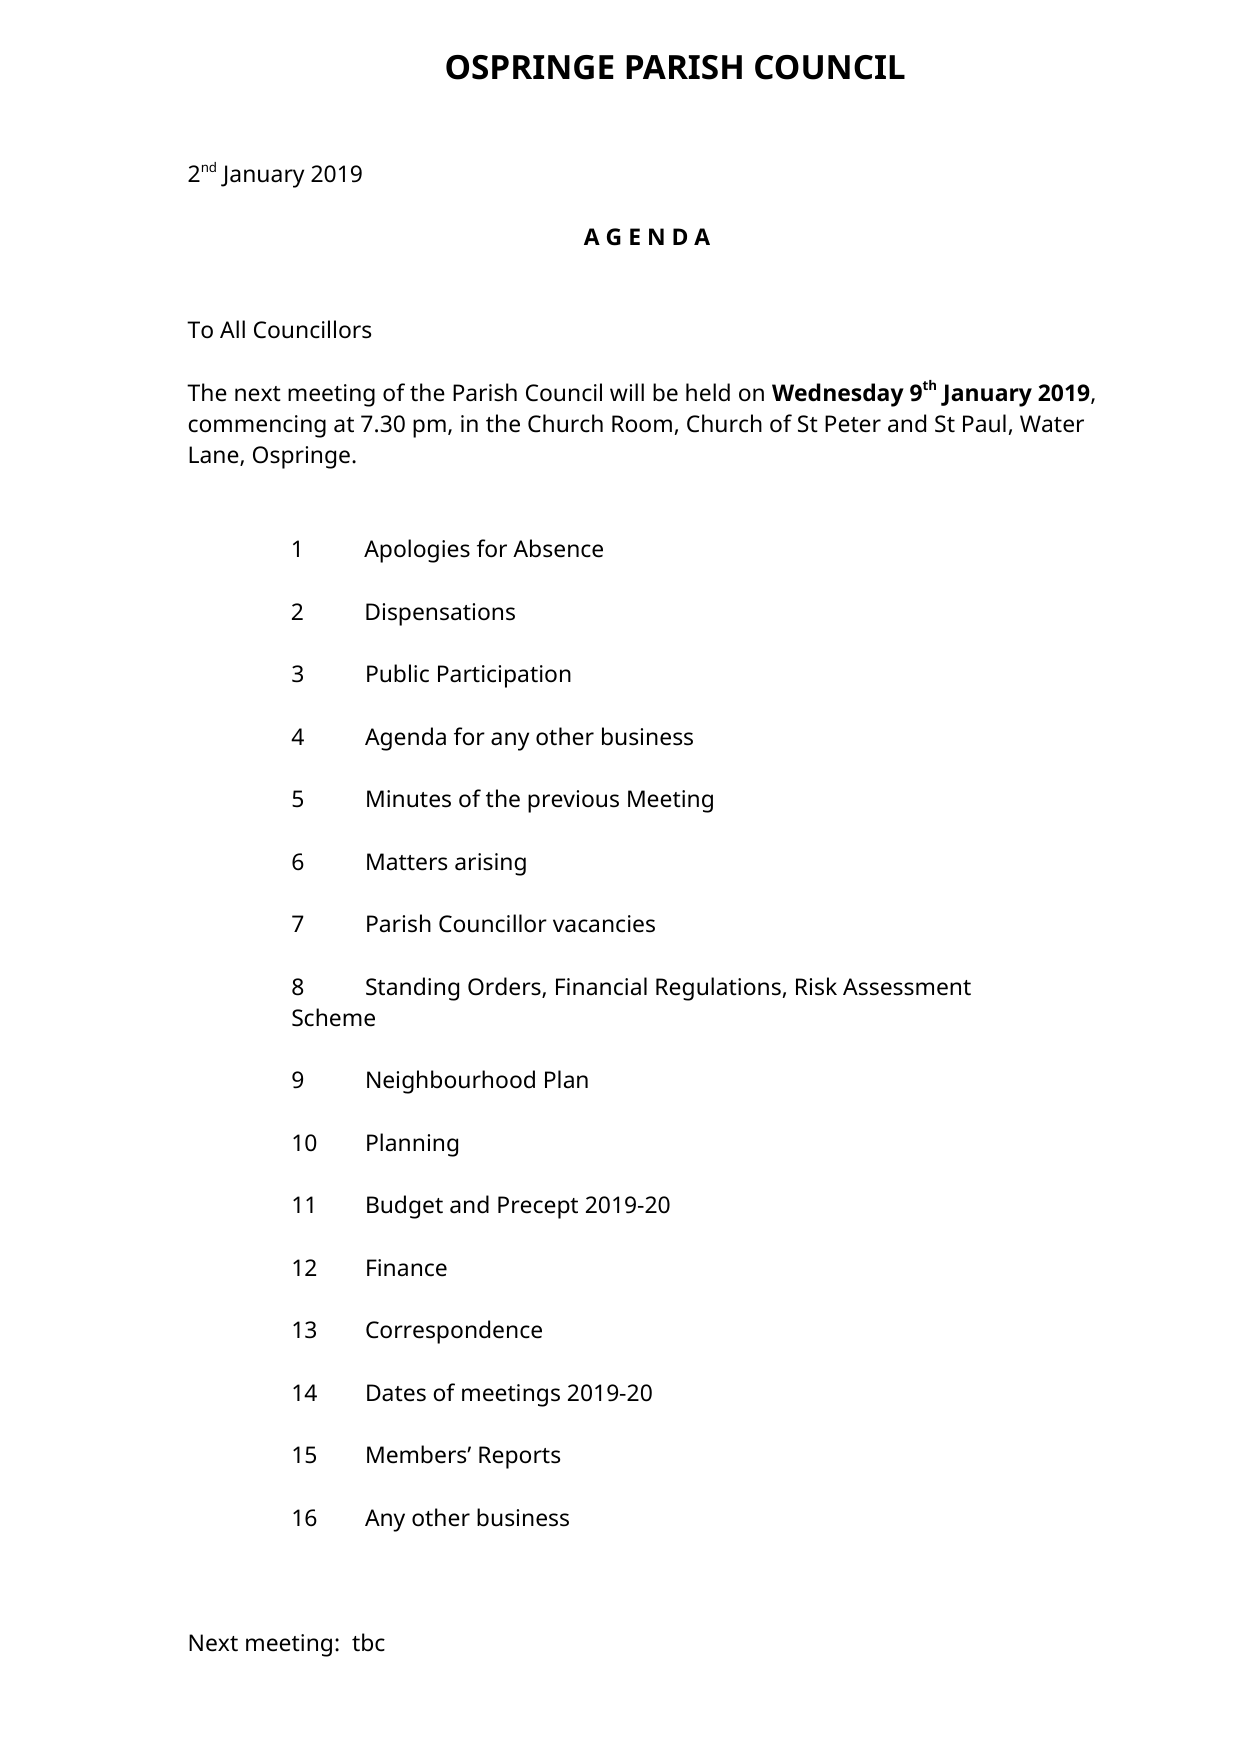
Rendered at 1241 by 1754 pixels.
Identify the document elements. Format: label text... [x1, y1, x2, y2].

text The next meeting of the Parish Council will be held on Wednesday 9th January 2019, commencing at 7.30 pm, in the Church Room, Church of St Peter and St Paul, Water Lane, Ospringe. [187, 377, 1106, 470]
text 2nd January 2019 [187, 158, 1162, 189]
list Dispensations [291, 595, 1106, 627]
text 16 Any other business [187, 1502, 1106, 1533]
text 7 Parish Councillor vacancies [187, 908, 1106, 939]
text 5 Minutes of the previous Meeting [187, 783, 1106, 814]
text 3 Public Participation [187, 658, 1106, 689]
text 12 Finance [187, 1252, 1106, 1283]
text 4 Agenda for any other business [187, 720, 1106, 752]
list Apologies for Absence [291, 533, 1106, 564]
text 6 Matters arising [187, 845, 1106, 877]
text Next meeting: tbc [187, 1627, 1162, 1658]
text A G E N D A [187, 220, 1106, 252]
text 13 Correspondence [187, 1314, 1106, 1345]
text 14 Dates of meetings 2019-20 [187, 1377, 1106, 1408]
text To All Councillors [187, 314, 1106, 345]
text 10 Planning [187, 1127, 1106, 1158]
text 9 Neighbourhood Plan [187, 1064, 1106, 1095]
subtitle OSPRINGE PARISH COUNCIL [187, 44, 1162, 89]
text 11 Budget and Precept 2019-20 [187, 1189, 1106, 1220]
text 15 Members’ Reports [187, 1439, 1106, 1470]
text 8 Standing Orders, Financial Regulations, Risk Assessment Scheme [187, 970, 1106, 1033]
